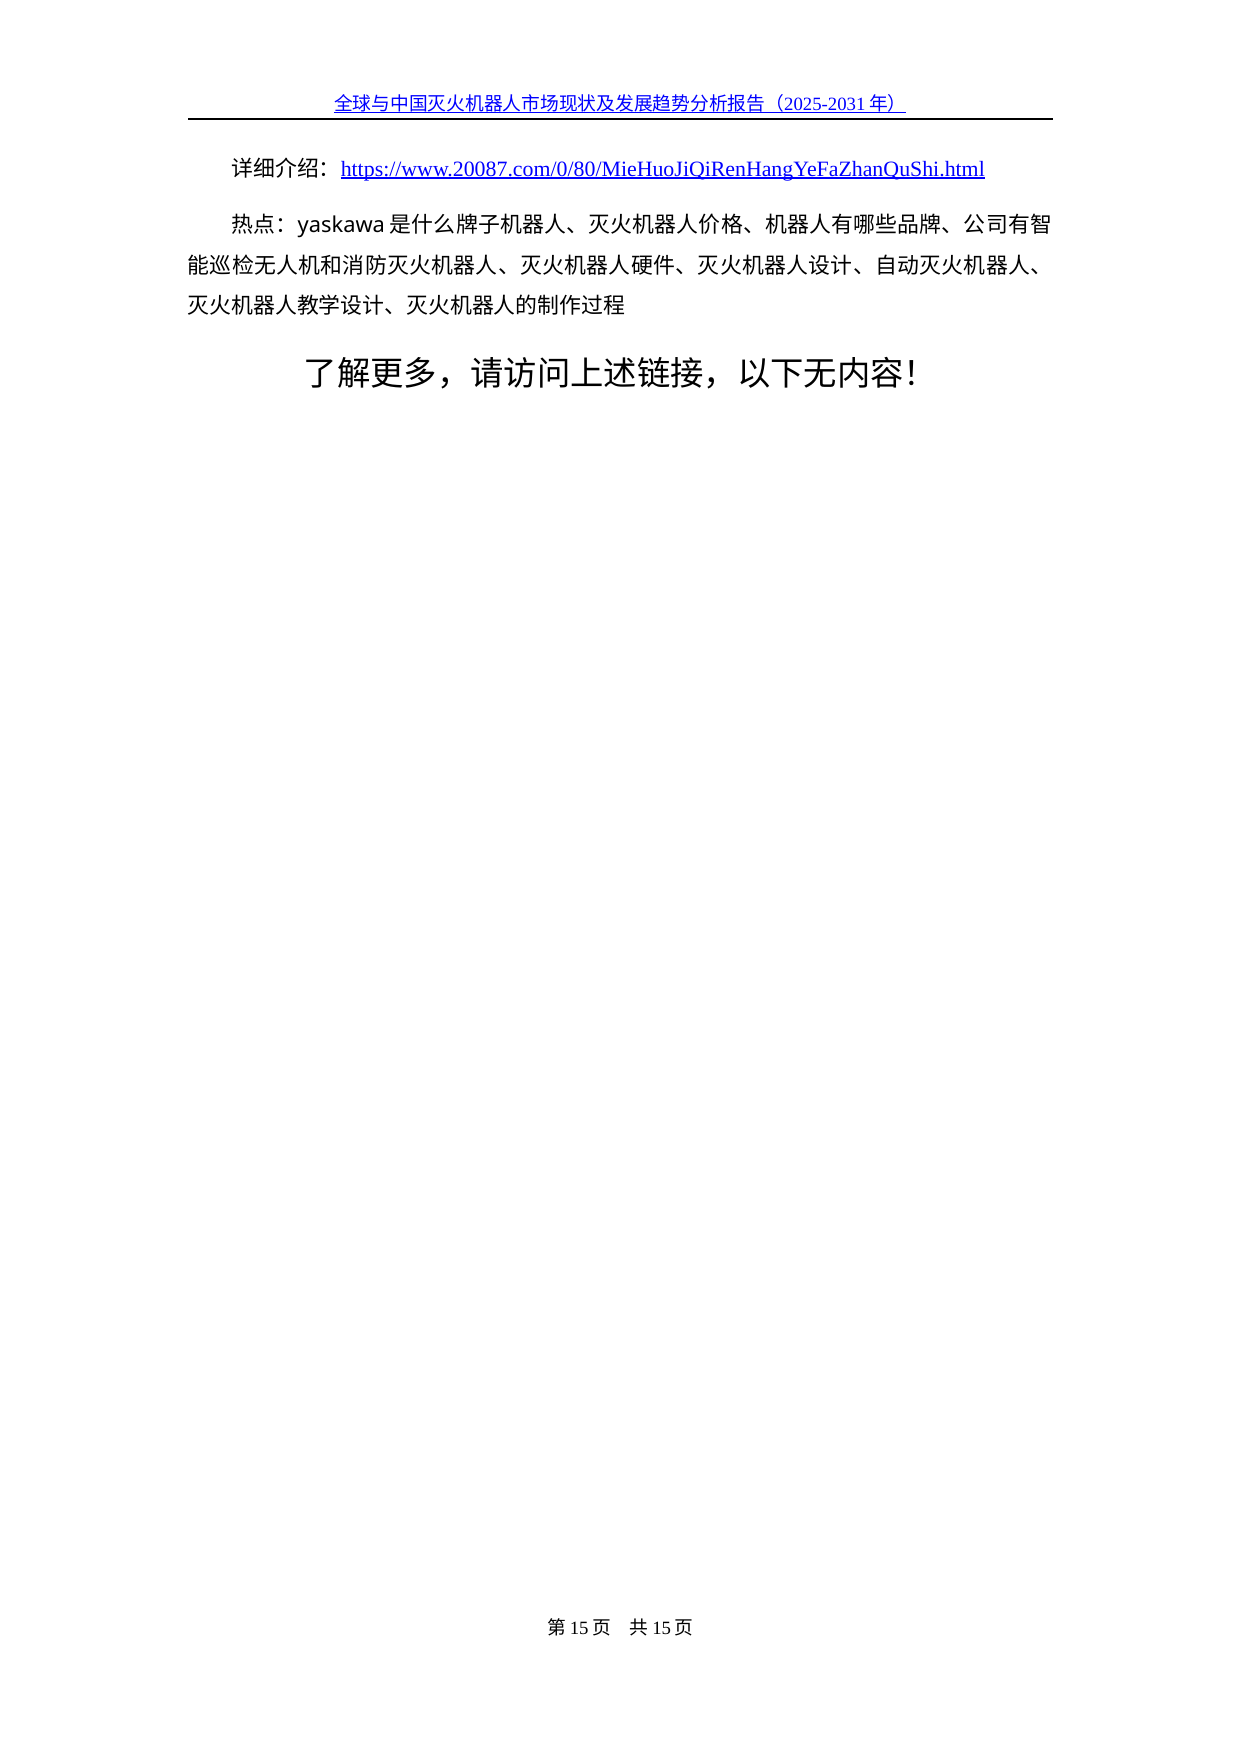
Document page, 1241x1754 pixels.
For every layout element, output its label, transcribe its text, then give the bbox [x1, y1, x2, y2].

title 了解更多，请访问上述链接，以下无内容！ [187, 338, 1053, 403]
text 详细介绍：https://www.20087.com/0/80/MieHuoJiQiRenHangYeFaZhanQuShi.html [187, 150, 1053, 183]
text 热点：yaskawa是什么牌子机器人、灭火机器人价格、机器人有哪些品牌、公司有智能巡检无人机和消防灭火机器人、灭火机器人硬件、灭火机器人设计、自动灭火机器人、灭火机器人教学设计、灭火机器人的制作过程 [187, 207, 1053, 321]
